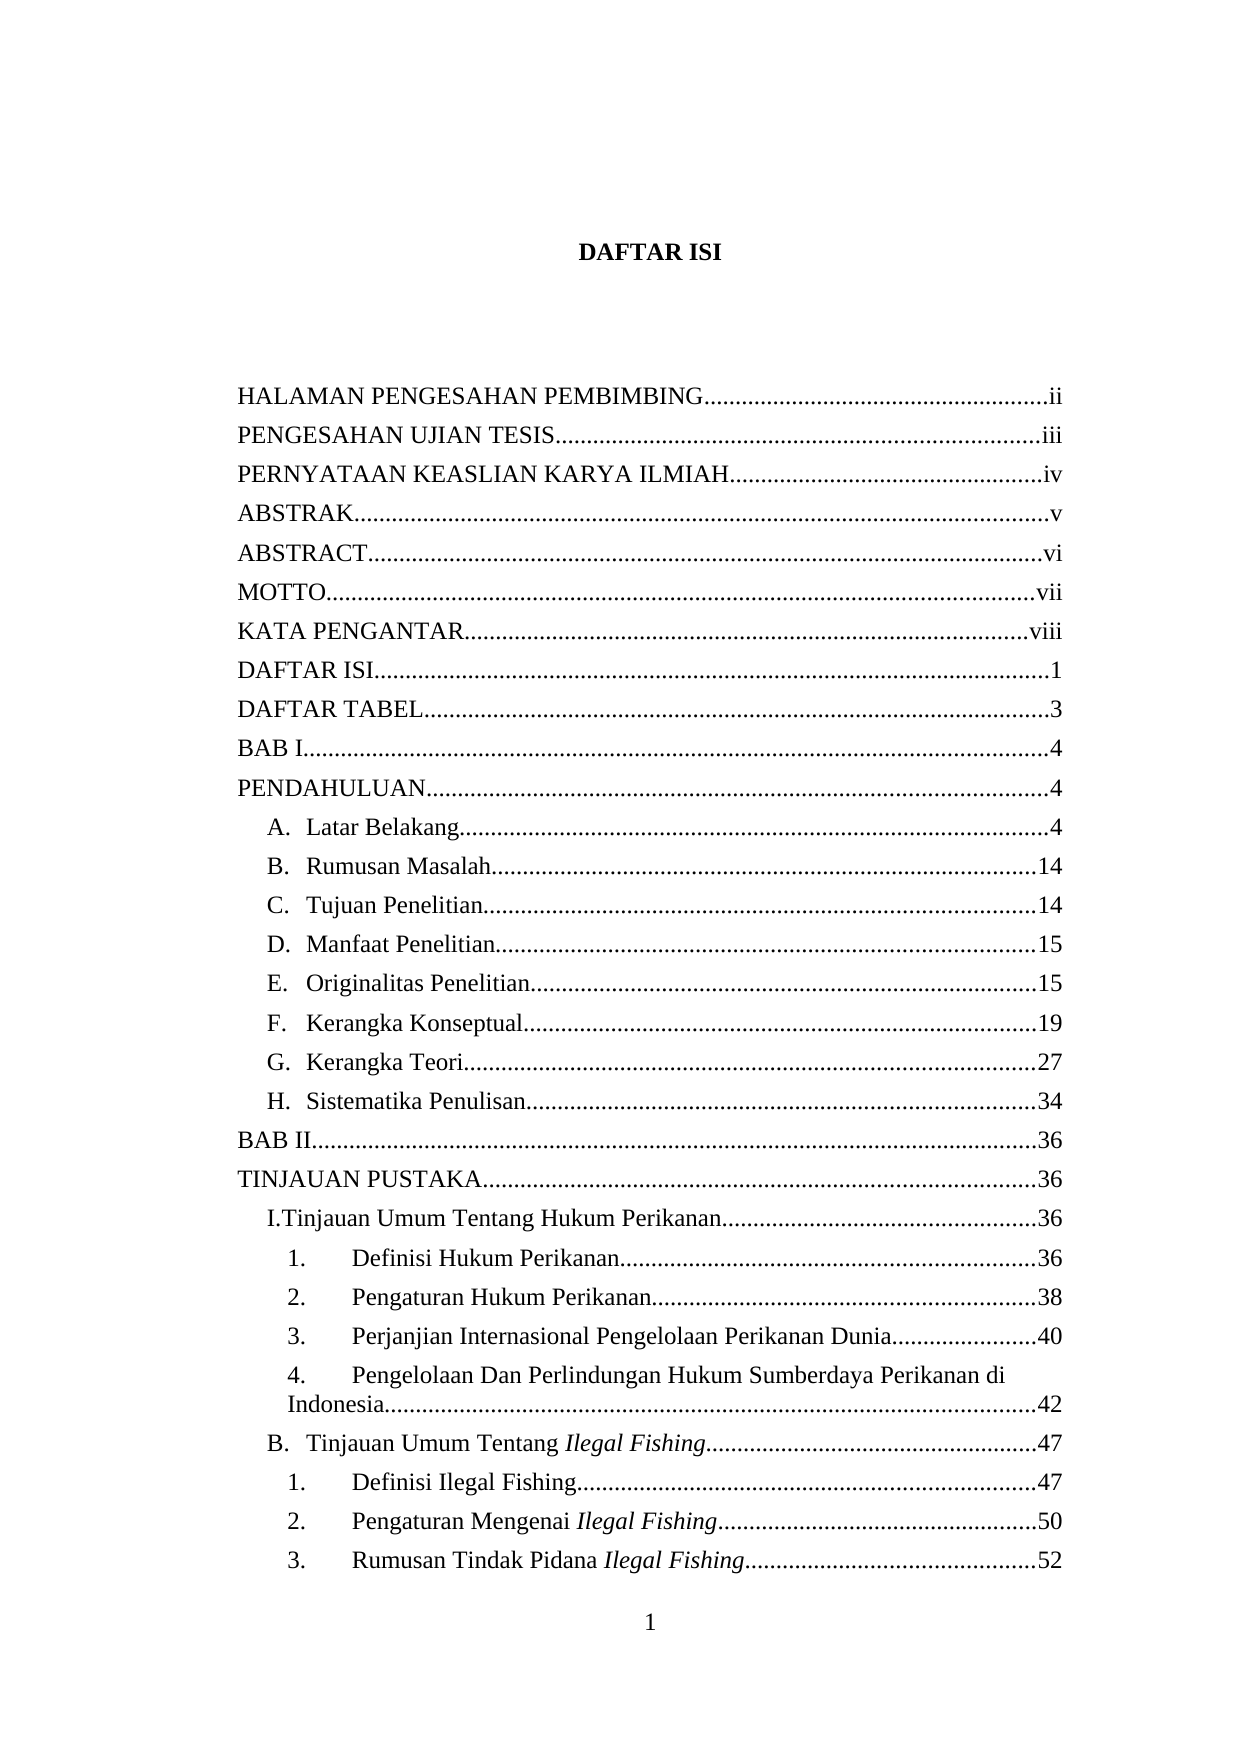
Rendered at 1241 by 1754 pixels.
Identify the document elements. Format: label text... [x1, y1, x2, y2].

subtitle DAFTAR ISI [237, 237, 1063, 266]
